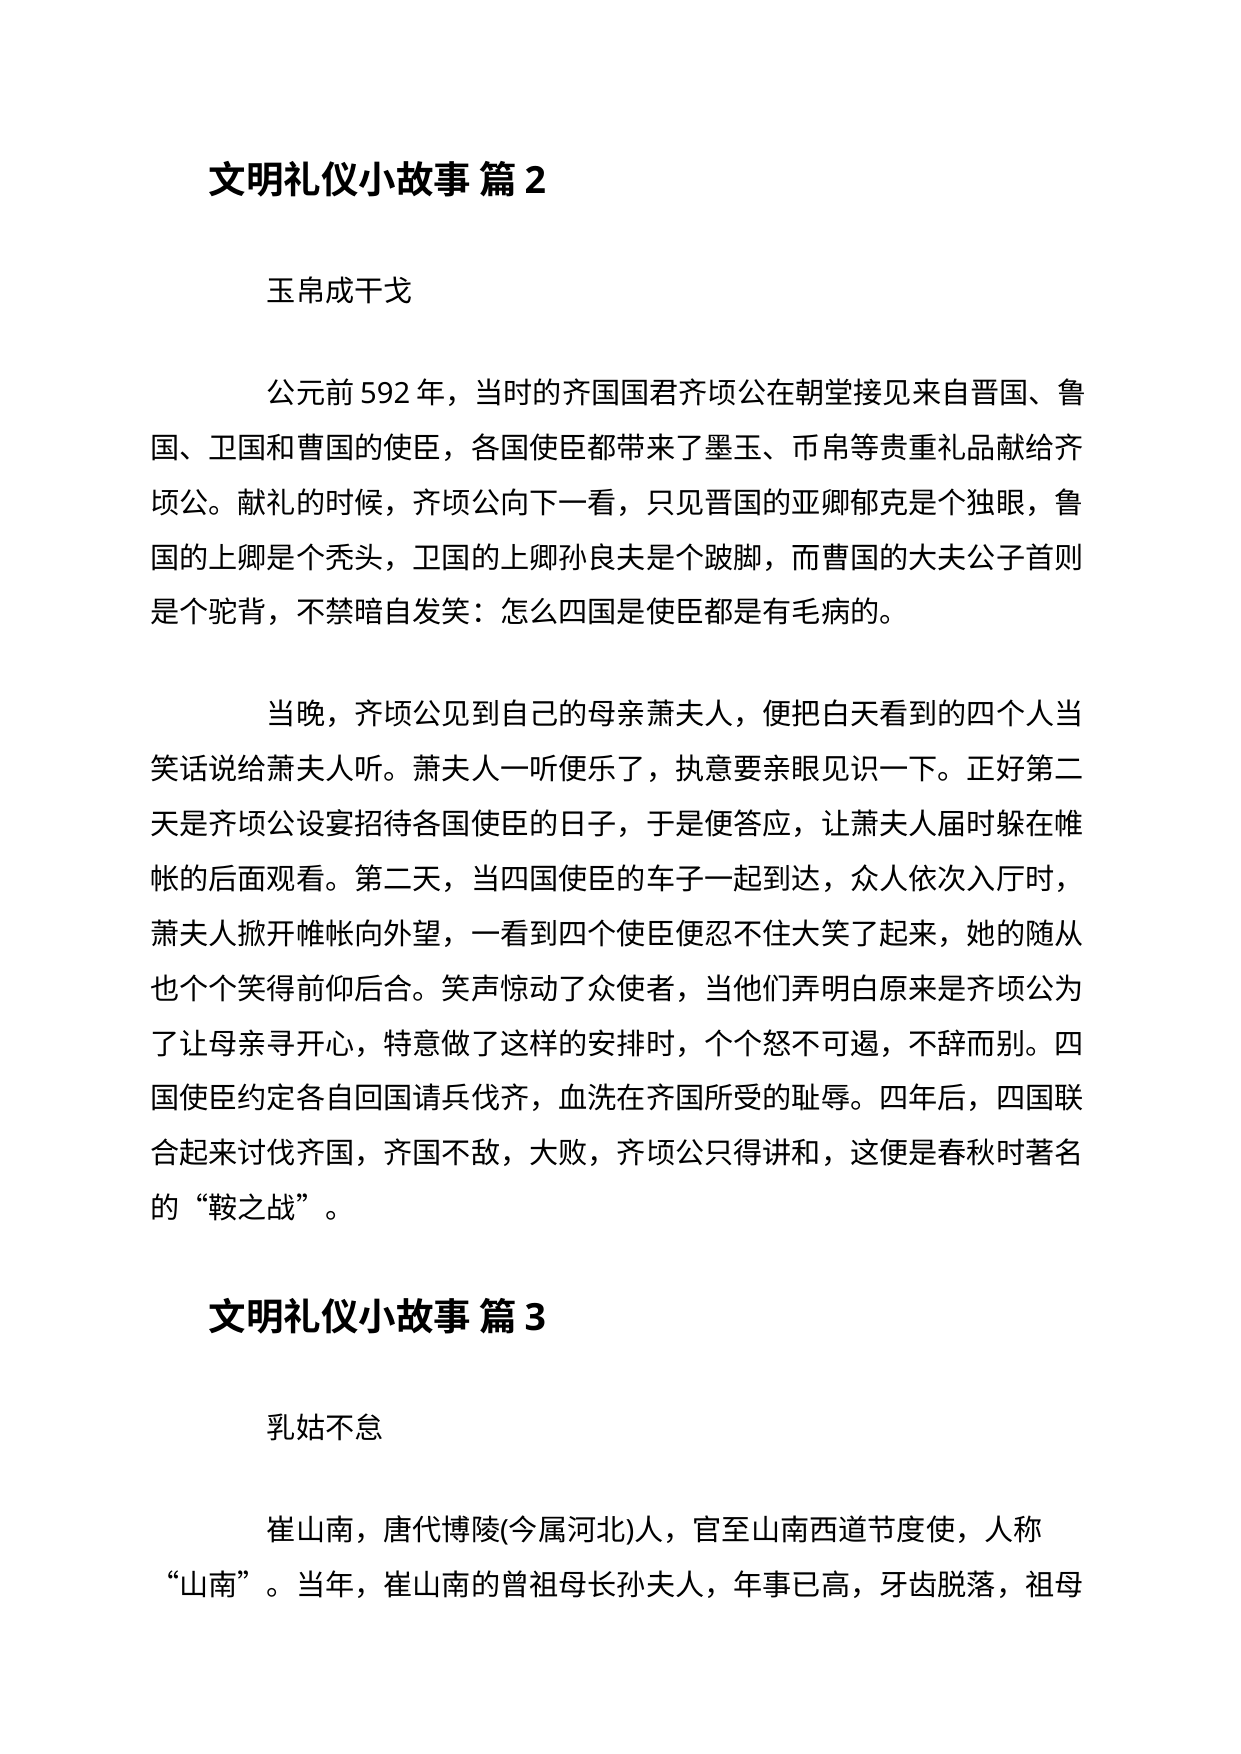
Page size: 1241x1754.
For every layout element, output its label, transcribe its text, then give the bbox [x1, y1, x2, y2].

text 文明礼仪小故事 篇3 [150, 1287, 1090, 1341]
text 玉帛成干戈 [150, 268, 1090, 310]
text 公元前592年，当时的齐国国君齐顷公在朝堂接见来自晋国、鲁国、卫国和曹国的使臣，各国使臣都带来了墨玉、币帛等贵重礼品献给齐顷公。献礼的时候，齐顷公向下一看，只见晋国的亚卿郁克是个独眼，鲁国的上卿是个秃头，卫国的上卿孙良夫是个跛脚，而曹国的大夫公子首则是个驼背，不禁暗自发笑：怎么四国是使臣都是有毛病的。 [150, 369, 1090, 631]
text 文明礼仪小故事 篇2 [150, 150, 1090, 204]
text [150, 1506, 1090, 1603]
text 乳姑不怠 [150, 1404, 1090, 1447]
text 当晚，齐顷公见到自己的母亲萧夫人，便把白天看到的四个人当笑话说给萧夫人听。萧夫人一听便乐了，执意要亲眼见识一下。正好第二天是齐顷公设宴招待各国使臣的日子，于是便答应，让萧夫人届时躲在帷帐的后面观看。第二天，当四国使臣的车子一起到达，众人依次入厅时，萧夫人掀开帷帐向外望，一看到四个使臣便忍不住大笑了起来，她的随从也个个笑得前仰后合。笑声惊动了众使者，当他们弄明白原来是齐顷公为了让母亲寻开心，特意做了这样的安排时，个个怒不可遏，不辞而别。四国使臣约定各自回国请兵伐齐，血洗在齐国所受的耻辱。四年后，四国联合起来讨伐齐国，齐国不敌，大败，齐顷公只得讲和，这便是春秋时著名的“鞍之战”。 [150, 691, 1090, 1227]
